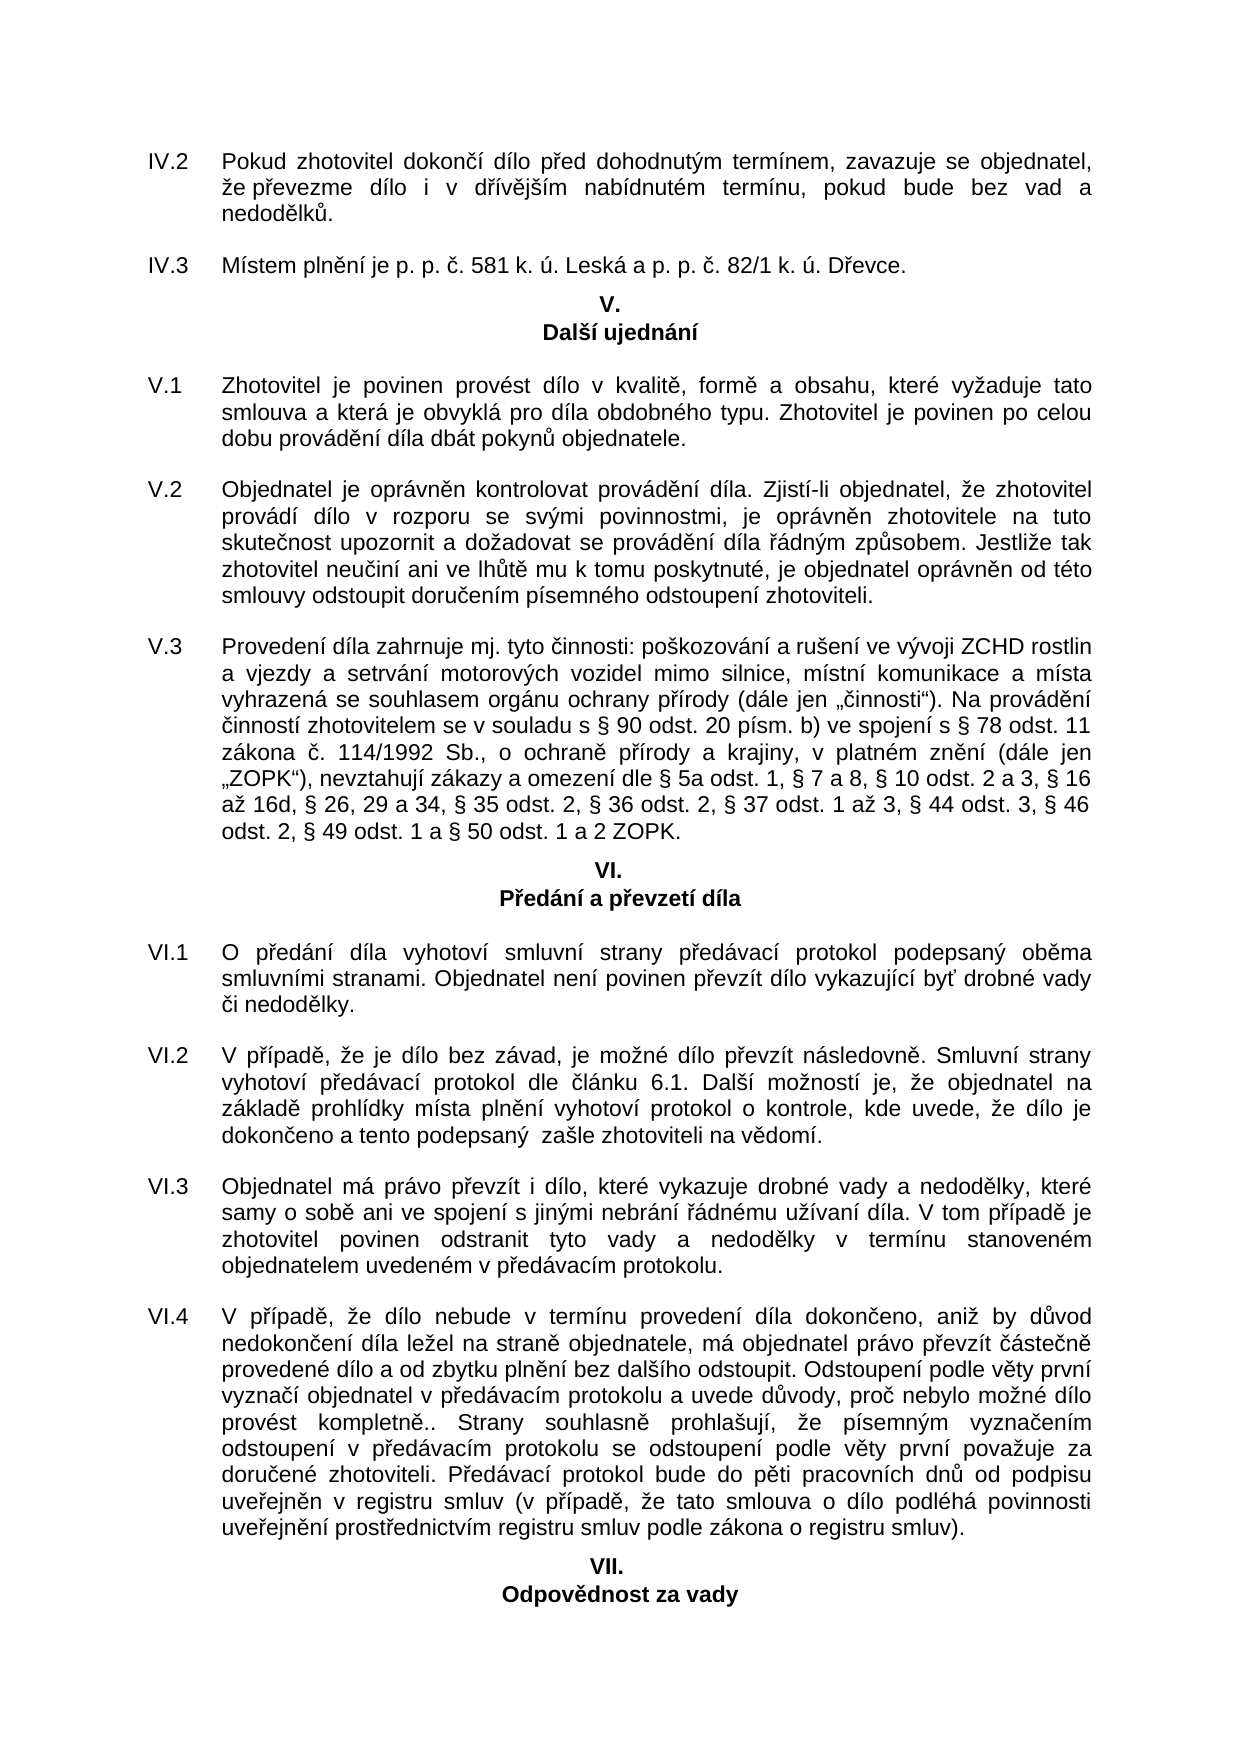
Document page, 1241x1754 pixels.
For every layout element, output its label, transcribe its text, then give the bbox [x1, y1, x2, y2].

subtitle Provedení díla zahrnuje mj. tyto činnosti: poškozování a rušení ve vývoji ZCHD rostlin a vjezdy a setrvání motorových vozidel mimo silnice, místní komunikace a místa vyhrazená se souhlasem orgánu ochrany přírody (dále jen „činnosti“). Na provádění činností zhotovitelem se v souladu s § 90 odst. 20 písm. b) ve spojení s § 78 odst. 11 zákona č. 114/1992 Sb., o ochraně přírody a krajiny, v platném znění (dále jen „ZOPK“), nevztahují zákazy a omezení dle § 5a odst. 1, § 7 a 8, § 10 odst. 2 a 3, § 16 až 16d, § 26, 29 a 34, § 35 odst. 2, § 36 odst. 2, § 37 odst. 1 až 3, § 44 odst. 3, § 46 odst. 2, § 49 odst. 1 a § 50 odst. 1 a 2 ZOPK. [148, 633, 1093, 844]
subtitle V případě, že je dílo bez závad, je možné dílo převzít následovně. Smluvní strany vyhotoví předávací protokol dle článku 6.1. Další možností je, že objednatel na základě prohlídky místa plnění vyhotoví protokol o kontrole, kde uvede, že dílo je dokončeno a tento podepsaný zašle zhotoviteli na vědomí. [148, 1042, 1093, 1148]
subtitle Místem plnění je p. p. č. 581 k. ú. Leská a p. p. č. 82/1 k. ú. Dřevce. [148, 252, 1093, 278]
subtitle Další ujednání [148, 291, 1093, 345]
subtitle Odpovědnost za vady [148, 1553, 1093, 1608]
subtitle O předání díla vyhotoví smluvní strany předávací protokol podepsaný oběma smluvními stranami. Objednatel není povinen převzít dílo vykazující byť drobné vady či nedodělky. [148, 938, 1093, 1017]
subtitle Zhotovitel je povinen provést dílo v kvalitě, formě a obsahu, které vyžaduje tato smlouva a která je obvyklá pro díla obdobného typu. Zhotovitel je povinen po celou dobu provádění díla dbát pokynů objednatele. [148, 372, 1093, 451]
subtitle Objednatel má právo převzít i dílo, které vykazuje drobné vady a nedodělky, které samy o sobě ani ve spojení s jinými nebrání řádnému užívaní díla. V tom případě je zhotovitel povinen odstranit tyto vady a nedodělky v termínu stanoveném objednatelem uvedeném v předávacím protokolu. [148, 1173, 1093, 1278]
subtitle Pokud zhotovitel dokončí dílo před dohodnutým termínem, zavazuje se objednatel, že převezme dílo i v dřívějším nabídnutém termínu, pokud bude bez vad a nedodělků. [148, 148, 1093, 227]
subtitle Předání a převzetí díla [148, 857, 1093, 911]
subtitle V případě, že dílo nebude v termínu provedení díla dokončeno, aniž by důvod nedokončení díla ležel na straně objednatele, má objednatel právo převzít částečně provedené dílo a od zbytku plnění bez dalšího odstoupit. Odstoupení podle věty první vyznačí objednatel v předávacím protokolu a uvede důvody, proč nebylo možné dílo provést kompletně.. Strany souhlasně prohlašují, že písemným vyznačením odstoupení v předávacím protokolu se odstoupení podle věty první považuje za doručené zhotoviteli. Předávací protokol bude do pěti pracovních dnů od podpisu uveřejněn v registru smluv (v případě, že tato smlouva o dílo podléhá povinnosti uveřejnění prostřednictvím registru smluv podle zákona o registru smluv). [148, 1303, 1093, 1541]
subtitle Objednatel je oprávněn kontrolovat provádění díla. Zjistí-li objednatel, že zhotovitel provádí dílo v rozporu se svými povinnostmi, je oprávněn zhotovitele na tuto skutečnost upozornit a dožadovat se provádění díla řádným způsobem. Jestliže tak zhotovitel neučiní ani ve lhůtě mu k tomu poskytnuté, je objednatel oprávněn od této smlouvy odstoupit doručením písemného odstoupení zhotoviteli. [148, 476, 1093, 608]
